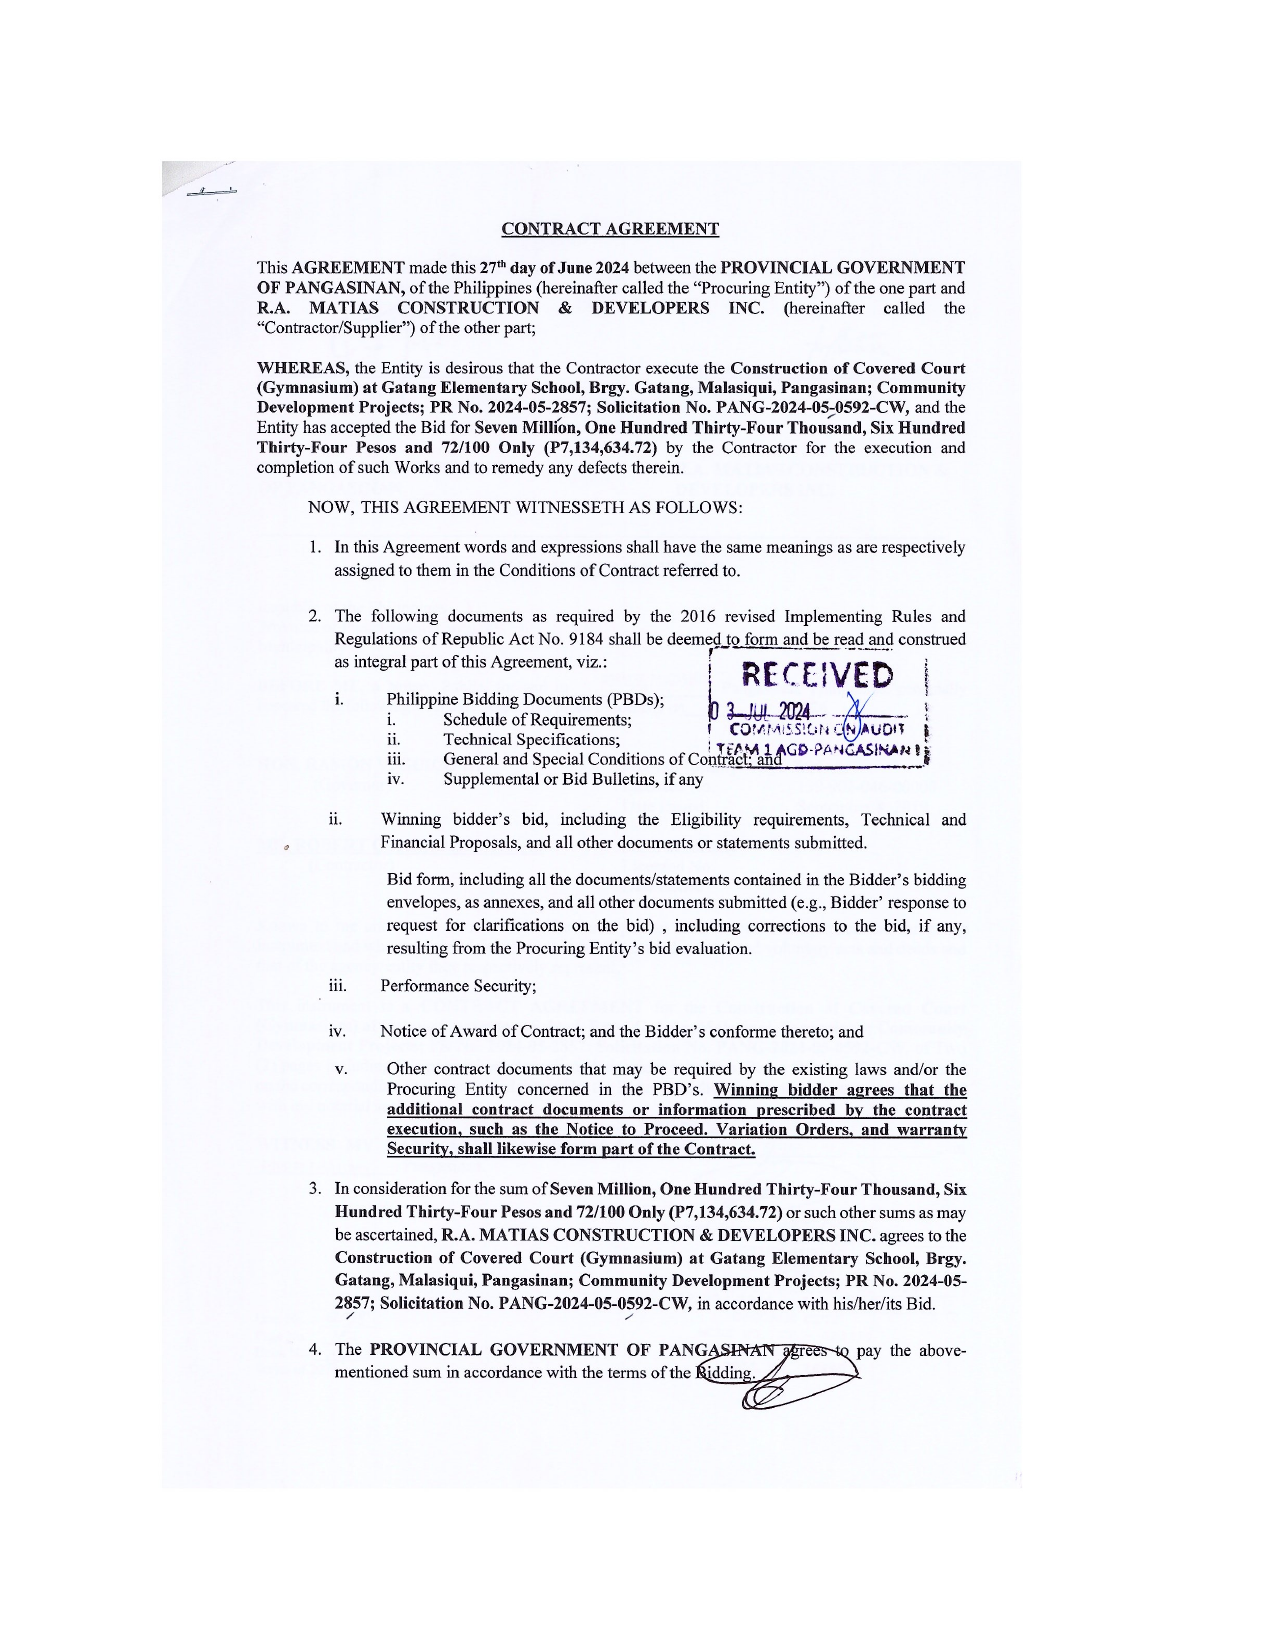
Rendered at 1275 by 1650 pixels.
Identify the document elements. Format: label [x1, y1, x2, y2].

picture [150, 150, 1033, 1500]
